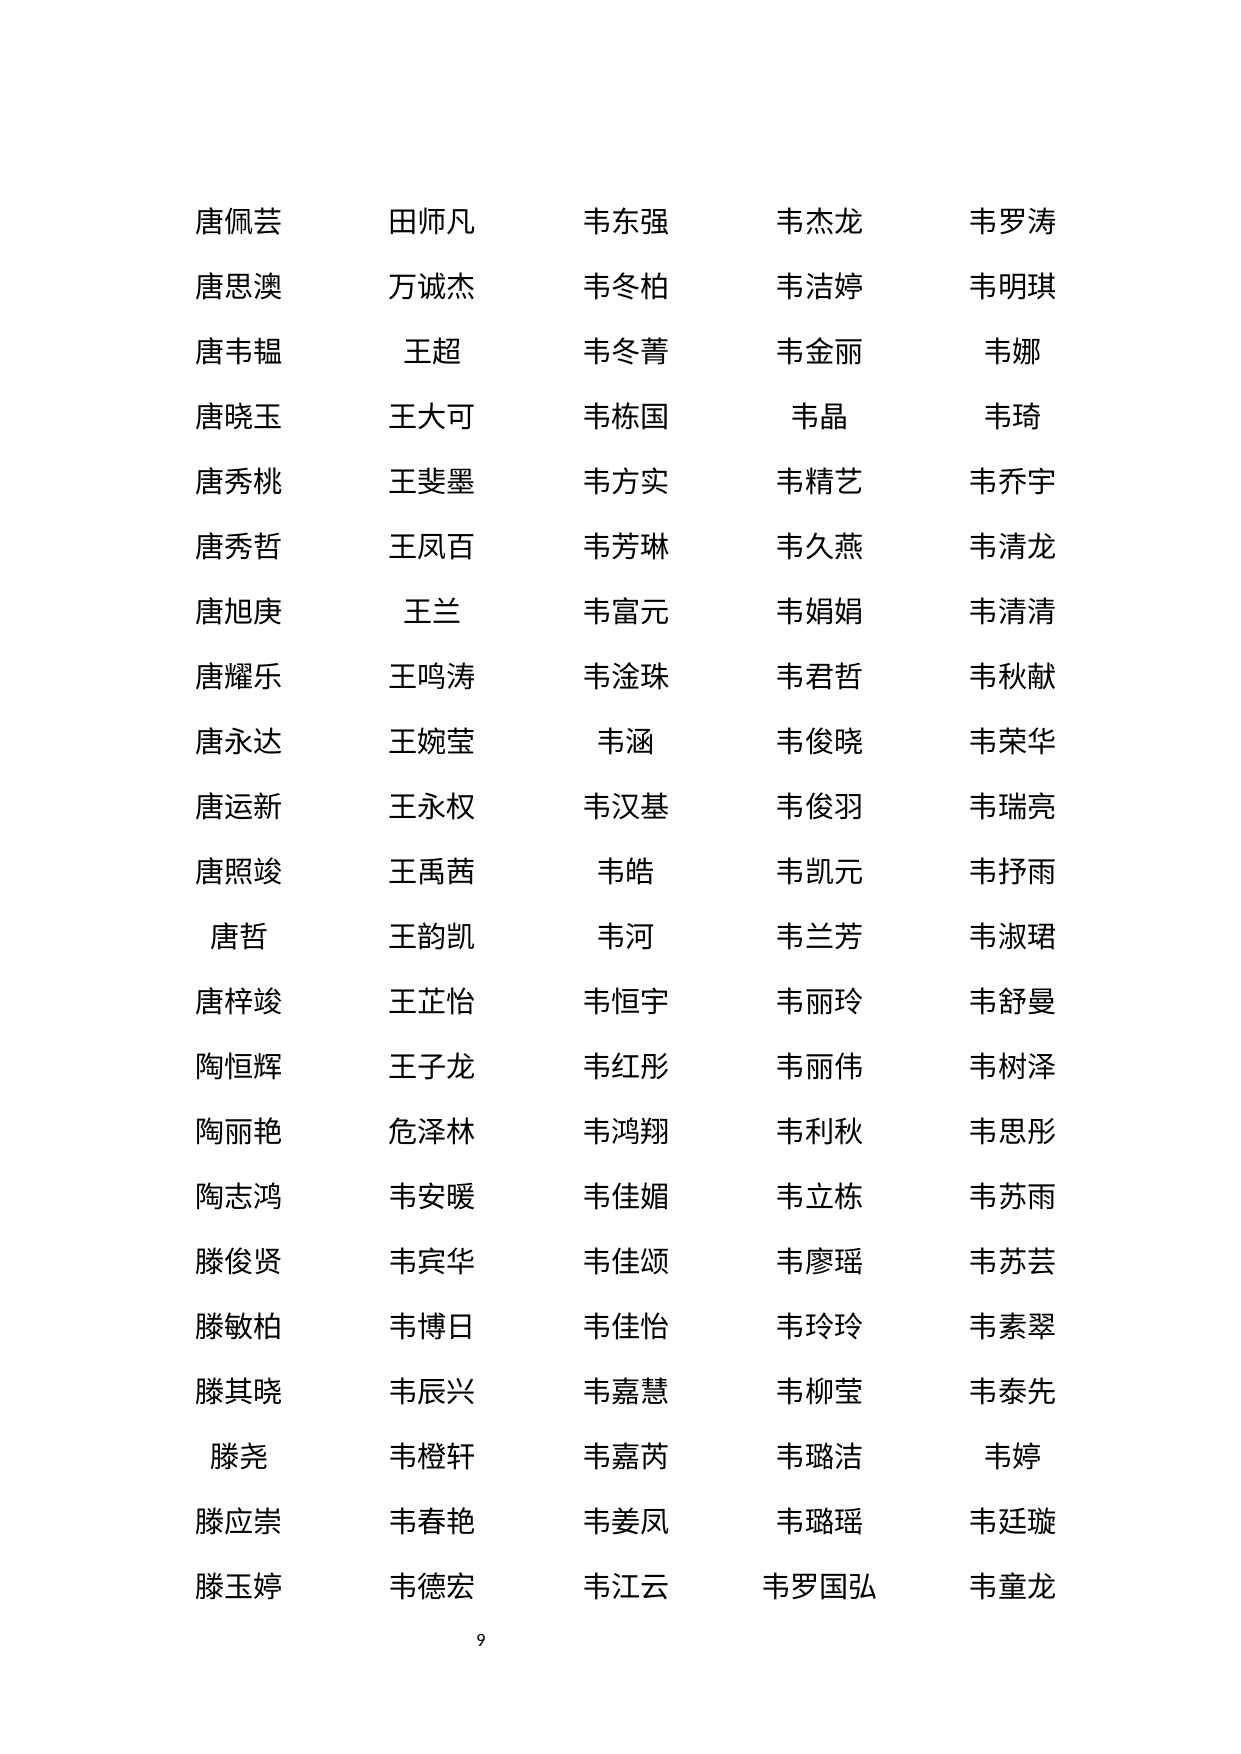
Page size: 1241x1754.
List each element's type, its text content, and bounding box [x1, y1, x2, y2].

text 唐秀桃 [165, 447, 313, 512]
text 韦杰龙 [744, 187, 894, 252]
text 韦娟娟 [744, 577, 894, 642]
text 唐旭庚 [165, 577, 313, 642]
text 韦红彤 [551, 1032, 700, 1097]
text 韦芳琳 [551, 512, 700, 577]
text 韦精艺 [744, 447, 894, 512]
text 王子龙 [357, 1032, 507, 1097]
text 唐韦韫 [165, 317, 313, 382]
text 韦河 [551, 902, 700, 967]
text 韦淑珺 [938, 902, 1087, 967]
text 韦恒宇 [551, 967, 700, 1032]
text 韦树泽 [938, 1032, 1087, 1097]
text 唐耀乐 [165, 642, 313, 707]
text 韦琦 [938, 382, 1087, 447]
text 韦素翠 [938, 1292, 1087, 1357]
text 王永权 [357, 772, 507, 837]
text 韦博日 [357, 1292, 507, 1357]
text 唐哲 [165, 902, 313, 967]
text 韦春艳 [357, 1487, 507, 1552]
text 韦丽伟 [744, 1032, 894, 1097]
text 韦安暖 [357, 1162, 507, 1227]
text 韦瑞亮 [938, 772, 1087, 837]
text 韦凯元 [744, 837, 894, 902]
text 唐运新 [165, 772, 313, 837]
text 韦玲玲 [744, 1292, 894, 1357]
text 唐照竣 [165, 837, 313, 902]
text 韦君哲 [744, 642, 894, 707]
text 韦娜 [938, 317, 1087, 382]
text 韦清龙 [938, 512, 1087, 577]
text 韦丽玲 [744, 967, 894, 1032]
text 滕尧 [165, 1422, 313, 1487]
text 韦方实 [551, 447, 700, 512]
text 韦思彤 [938, 1097, 1087, 1162]
text 韦罗国弘 [744, 1552, 894, 1617]
text 韦皓 [551, 837, 700, 902]
text 韦童龙 [938, 1552, 1087, 1617]
text 王斐墨 [357, 447, 507, 512]
text 唐思澳 [165, 252, 313, 317]
text 韦廷璇 [938, 1487, 1087, 1552]
text 韦鸿翔 [551, 1097, 700, 1162]
text 韦荣华 [938, 707, 1087, 772]
text 唐永达 [165, 707, 313, 772]
text 韦宾华 [357, 1227, 507, 1292]
text 韦江云 [551, 1552, 700, 1617]
text 危泽林 [357, 1097, 507, 1162]
text 韦秋献 [938, 642, 1087, 707]
text 韦久燕 [744, 512, 894, 577]
text 韦佳颂 [551, 1227, 700, 1292]
text 韦泰先 [938, 1357, 1087, 1422]
text 韦廖瑶 [744, 1227, 894, 1292]
text 王凤百 [357, 512, 507, 577]
text 韦冬菁 [551, 317, 700, 382]
text 滕敏柏 [165, 1292, 313, 1357]
text 韦利秋 [744, 1097, 894, 1162]
text 韦洁婷 [744, 252, 894, 317]
text 陶志鸿 [165, 1162, 313, 1227]
text 田师凡 [357, 187, 507, 252]
text 韦兰芳 [744, 902, 894, 967]
text 韦抒雨 [938, 837, 1087, 902]
text 韦淦珠 [551, 642, 700, 707]
text 韦明琪 [938, 252, 1087, 317]
text 韦佳媚 [551, 1162, 700, 1227]
text 王婉莹 [357, 707, 507, 772]
text 韦清清 [938, 577, 1087, 642]
text 韦辰兴 [357, 1357, 507, 1422]
text 韦汉基 [551, 772, 700, 837]
text 韦东强 [551, 187, 700, 252]
text 唐佩芸 [165, 187, 313, 252]
text 王禹茜 [357, 837, 507, 902]
text 唐秀哲 [165, 512, 313, 577]
text 王兰 [357, 577, 507, 642]
text 韦晶 [744, 382, 894, 447]
text 韦涵 [551, 707, 700, 772]
text 韦婷 [938, 1422, 1087, 1487]
text 韦苏雨 [938, 1162, 1087, 1227]
text 韦橙轩 [357, 1422, 507, 1487]
text 韦立栋 [744, 1162, 894, 1227]
text 韦柳莹 [744, 1357, 894, 1422]
text 韦佳怡 [551, 1292, 700, 1357]
text 唐梓竣 [165, 967, 313, 1032]
text 王芷怡 [357, 967, 507, 1032]
text 韦璐瑶 [744, 1487, 894, 1552]
text 韦璐洁 [744, 1422, 894, 1487]
text 万诚杰 [357, 252, 507, 317]
text 唐晓玉 [165, 382, 313, 447]
text 韦罗涛 [938, 187, 1087, 252]
text 韦嘉芮 [551, 1422, 700, 1487]
text 滕其晓 [165, 1357, 313, 1422]
text 韦俊羽 [744, 772, 894, 837]
text 韦苏芸 [938, 1227, 1087, 1292]
text 王超 [357, 317, 507, 382]
text 韦德宏 [357, 1552, 507, 1617]
text 滕俊贤 [165, 1227, 313, 1292]
text 韦姜凤 [551, 1487, 700, 1552]
text 韦嘉慧 [551, 1357, 700, 1422]
text 滕玉婷 [165, 1552, 313, 1617]
text 陶恒辉 [165, 1032, 313, 1097]
text 韦俊晓 [744, 707, 894, 772]
text 韦栋国 [551, 382, 700, 447]
text 王大可 [357, 382, 507, 447]
text 滕应崇 [165, 1487, 313, 1552]
text 陶丽艳 [165, 1097, 313, 1162]
text 韦冬柏 [551, 252, 700, 317]
text 王韵凯 [357, 902, 507, 967]
text 韦舒曼 [938, 967, 1087, 1032]
text 王鸣涛 [357, 642, 507, 707]
text 韦乔宇 [938, 447, 1087, 512]
text 韦富元 [551, 577, 700, 642]
text 韦金丽 [744, 317, 894, 382]
